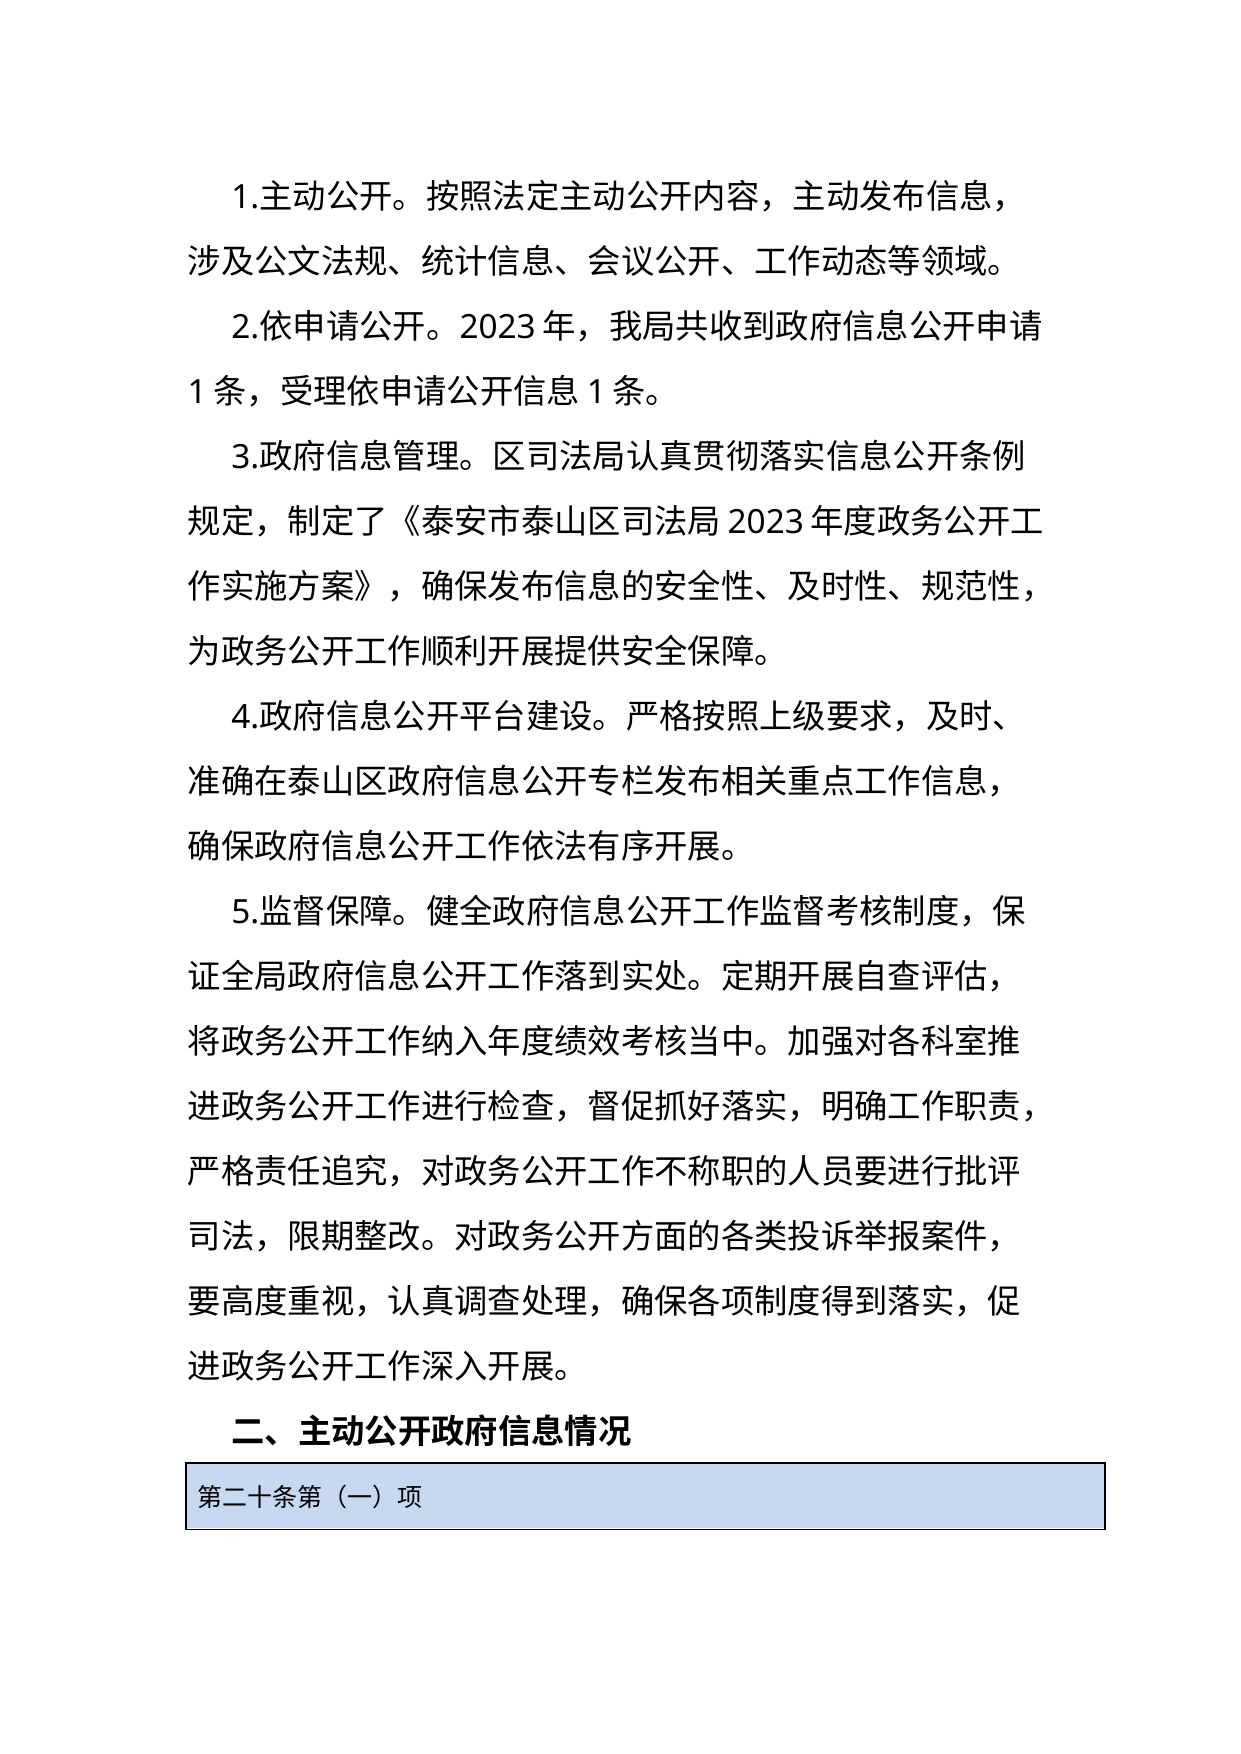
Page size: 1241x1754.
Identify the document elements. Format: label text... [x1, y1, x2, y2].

text 2.依申请公开。2023年，我局共收到政府信息公开申请1条，受理依申请公开信息1条。 [187, 292, 1053, 422]
table_header 第二十条第（一）项 [187, 1464, 1104, 1528]
text 3.政府信息管理。区司法局认真贯彻落实信息公开条例规定，制定了《泰安市泰山区司法局2023年度政务公开工作实施方案》，确保发布信息的安全性、及时性、规范性，为政务公开工作顺利开展提供安全保障。 [187, 422, 1053, 682]
text 4.政府信息公开平台建设。严格按照上级要求，及时、准确在泰山区政府信息公开专栏发布相关重点工作信息，确保政府信息公开工作依法有序开展。 [187, 682, 1053, 877]
text 5.监督保障。健全政府信息公开工作监督考核制度，保证全局政府信息公开工作落到实处。定期开展自查评估，将政务公开工作纳入年度绩效考核当中。加强对各科室推进政务公开工作进行检查，督促抓好落实，明确工作职责，严格责任追究，对政务公开工作不称职的人员要进行批评司法，限期整改。对政务公开方面的各类投诉举报案件，要高度重视，认真调查处理，确保各项制度得到落实，促进政务公开工作深入开展。 [187, 877, 1053, 1397]
text 1.主动公开。按照法定主动公开内容，主动发布信息，涉及公文法规、统计信息、会议公开、工作动态等领域。 [187, 162, 1053, 292]
text 二、主动公开政府信息情况 [187, 1397, 1053, 1462]
